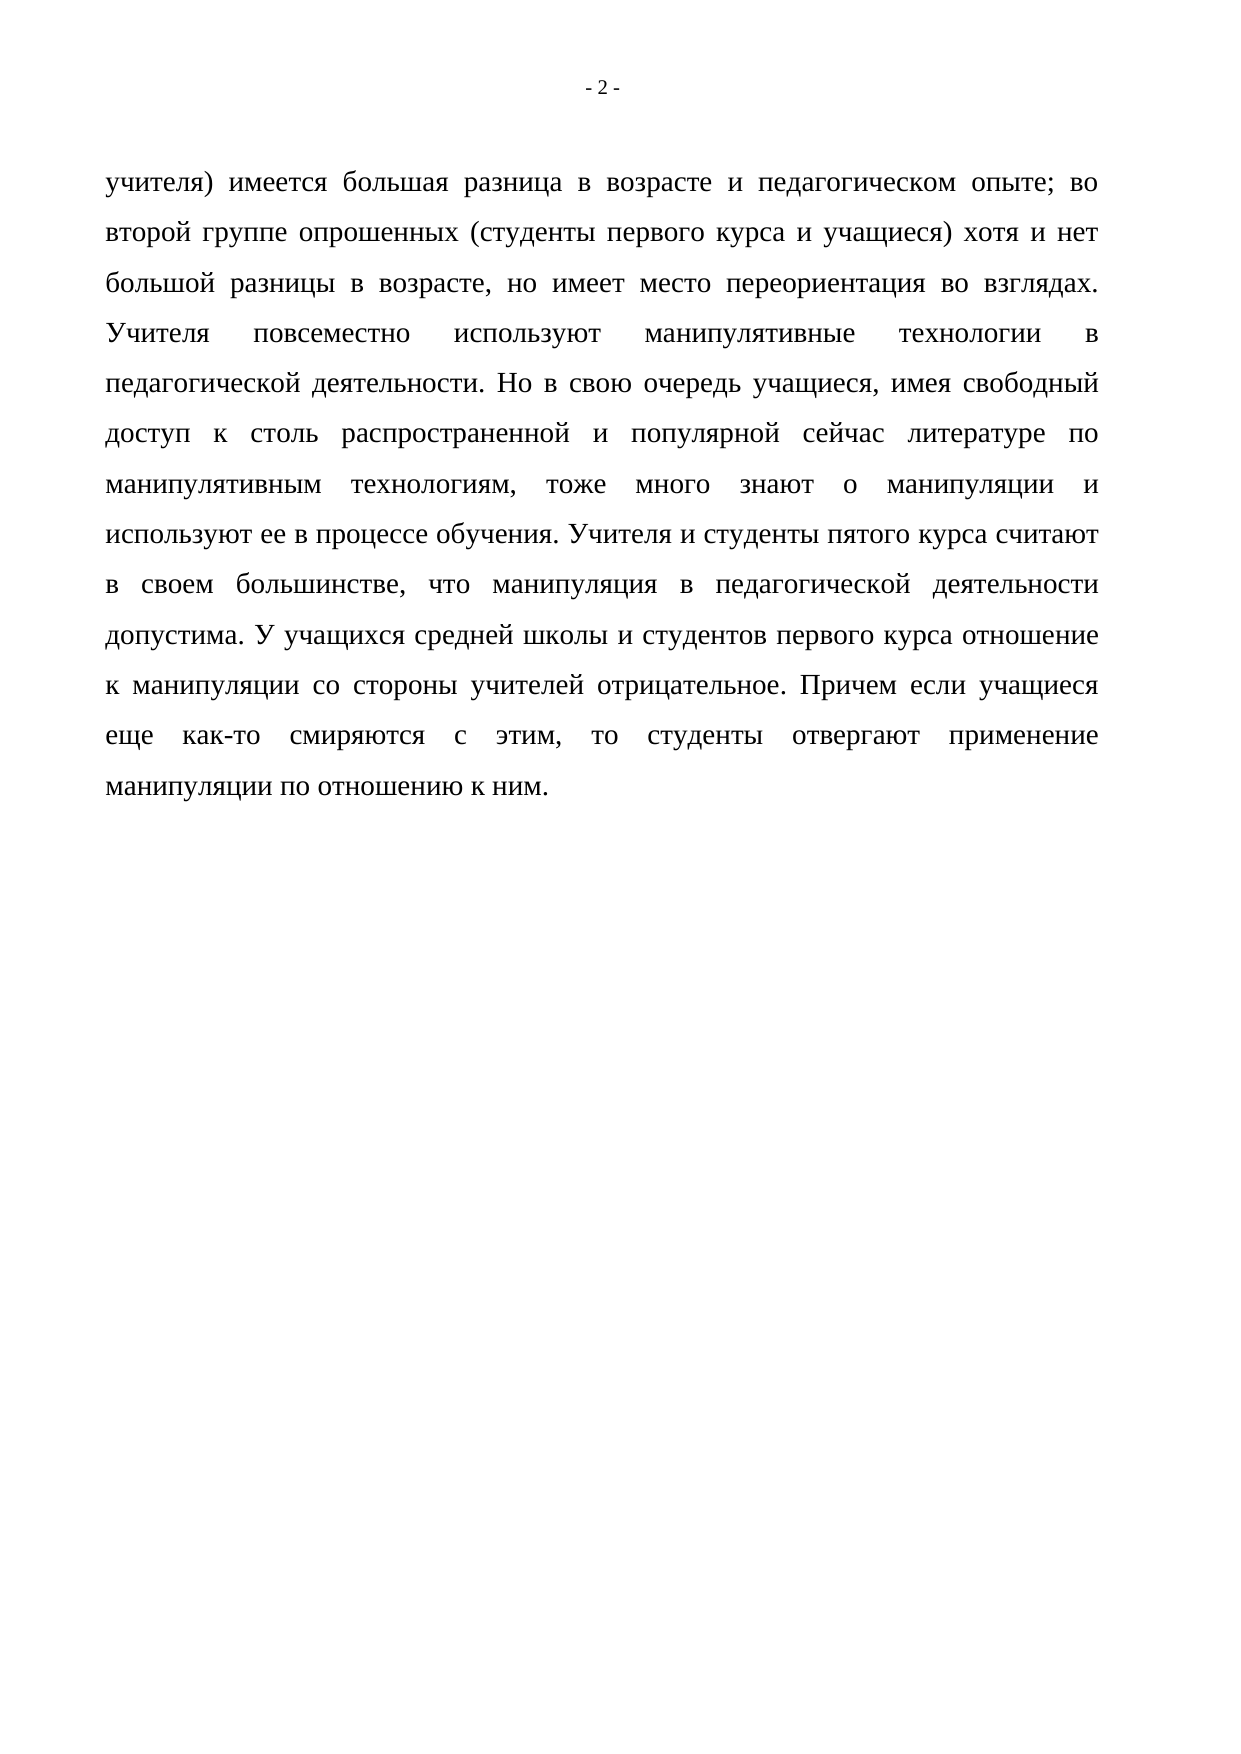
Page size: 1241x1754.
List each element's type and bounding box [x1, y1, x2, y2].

text [105, 118, 1100, 801]
